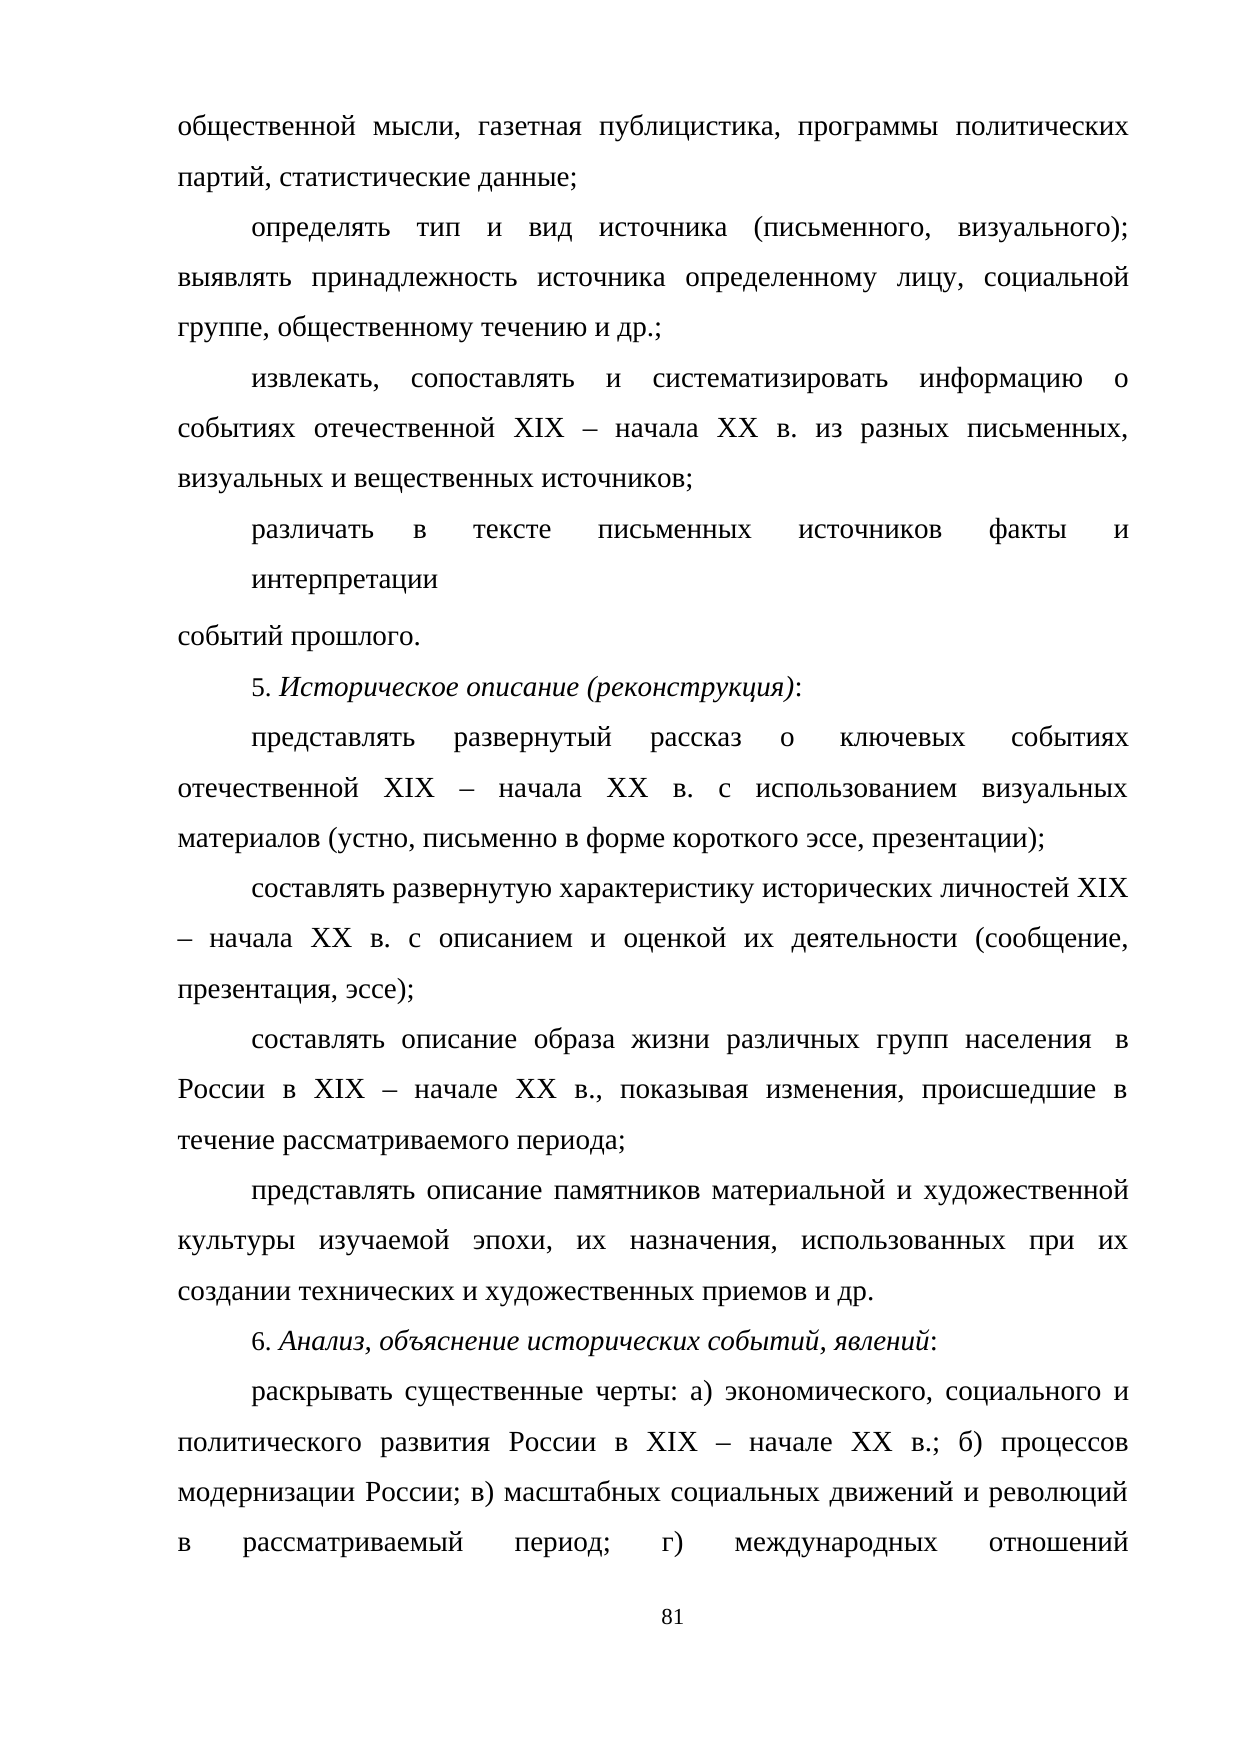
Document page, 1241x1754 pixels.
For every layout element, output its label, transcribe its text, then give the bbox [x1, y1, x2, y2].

text составлять описание образа жизни различных групп населения в России в XIX – начале XX в., показывая изменения, происшедшие в течение рассматриваемого периода; [177, 1021, 1129, 1155]
text составлять развернутую характеристику исторических личностей XIX – начала XX в. с описанием и оценкой их деятельности (сообщение, презентация, эссе); [177, 870, 1129, 1004]
text представлять описание памятников материальной и художественной культуры изучаемой эпохи, их назначения, использованных при их создании технических и художественных приемов и др. [177, 1172, 1129, 1306]
text различать в тексте письменных источников факты и интерпретации [251, 511, 1129, 595]
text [177, 1373, 1129, 1558]
list Историческое описание (реконструкция): [251, 669, 1129, 703]
text представлять развернутый рассказ о ключевых событиях отечественной XIX – начала XX в. с использованием визуальных материалов (устно, письменно в форме короткого эссе, презентации); [177, 719, 1129, 853]
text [177, 108, 1129, 192]
text событий прошлого. [177, 618, 1129, 652]
text извлекать, сопоставлять и систематизировать информацию о событиях отечественной XIX – начала XX в. из разных письменных, визуальных и вещественных источников; [177, 360, 1129, 494]
list Анализ, объяснение исторических событий, явлений: [251, 1323, 1129, 1357]
text определять тип и вид источника (письменного, визуального); выявлять принадлежность источника определенному лицу, социальной группе, общественному течению и др.; [177, 209, 1129, 343]
